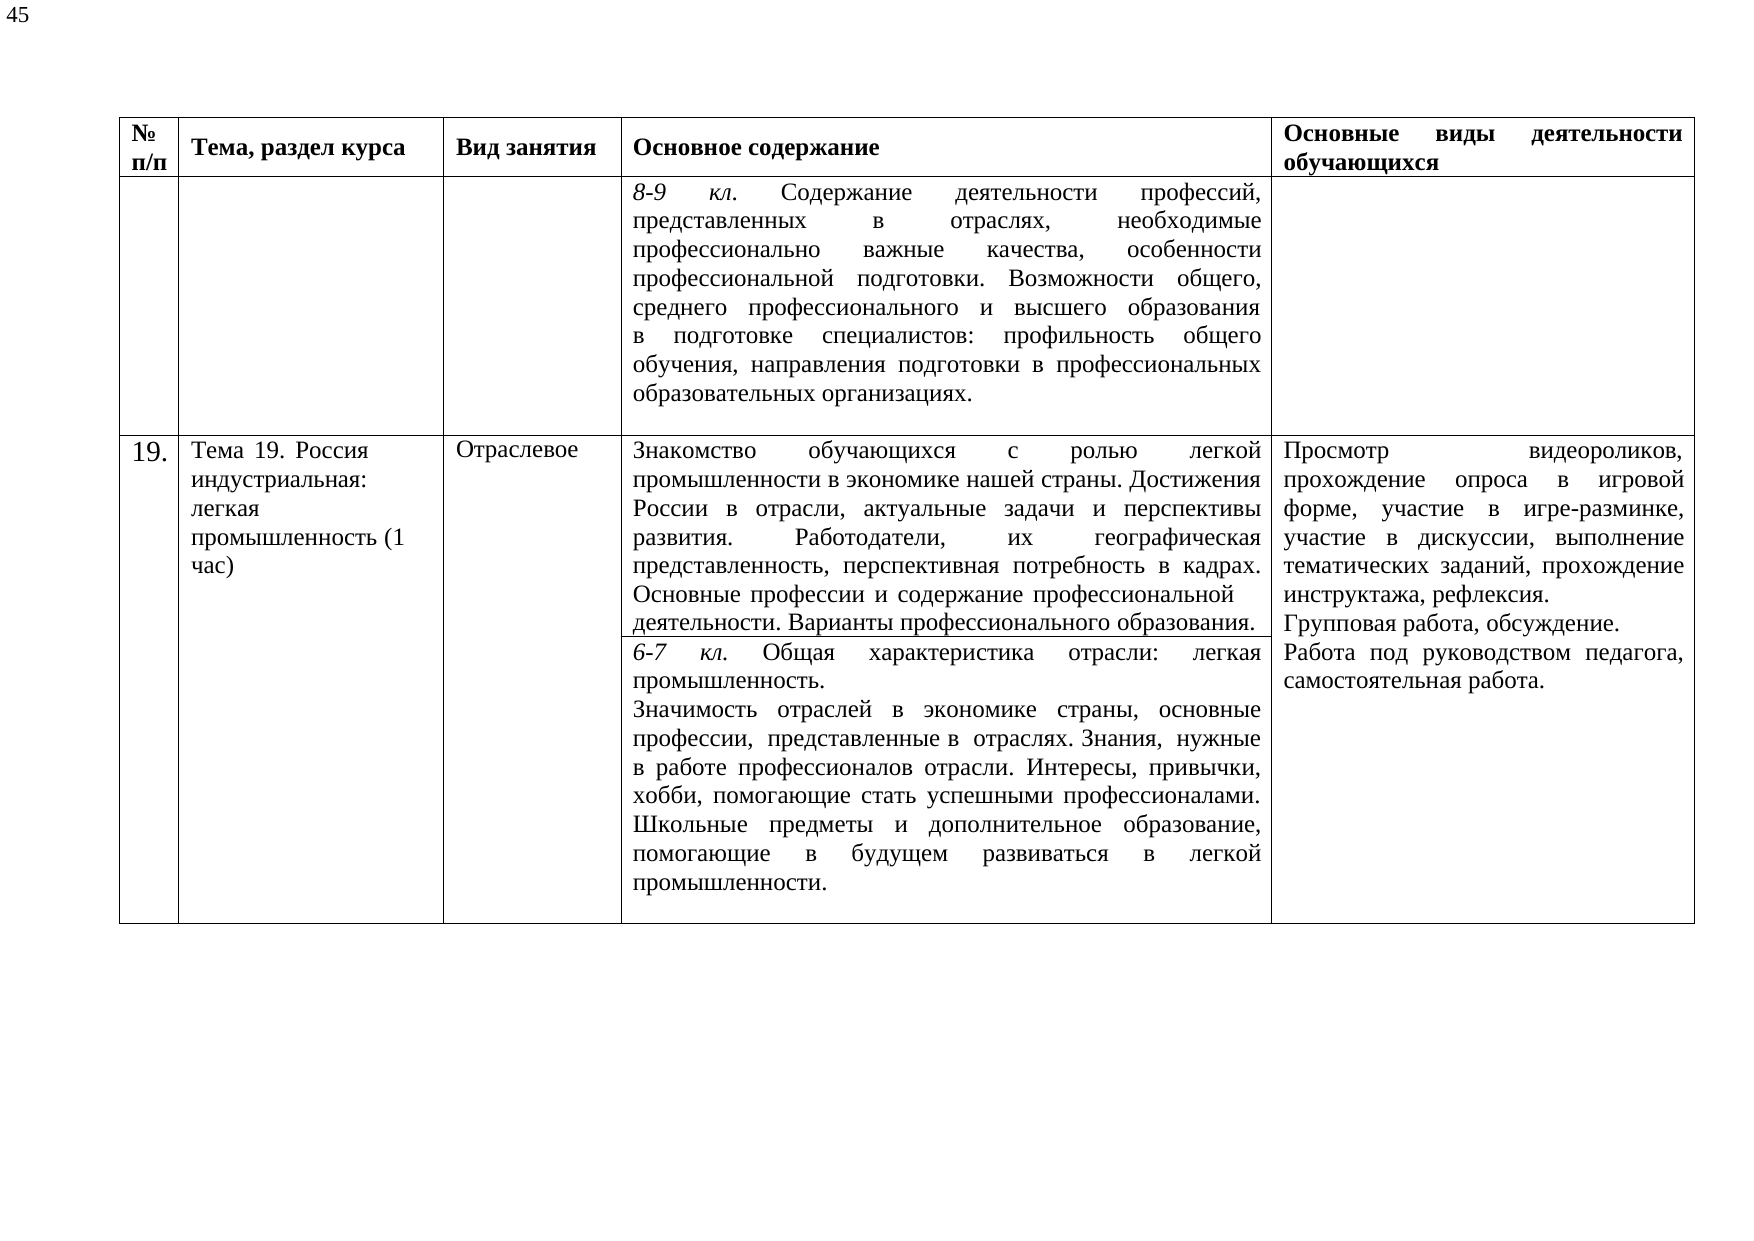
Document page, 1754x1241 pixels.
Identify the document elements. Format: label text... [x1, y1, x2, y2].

table_header Основные виды деятельности обучающихся [1272, 118, 1694, 176]
table_cell 6-7 кл. Общая характеристика отрасли: легкая промышленность. Значимость отраслей в экономике страны, основные профессии, представленные в отраслях. Знания, нужные в работе профессионалов отрасли. Интересы, привычки, хобби, помогающие стать успешными профессионалами. Школьные предметы и дополнительное образование, помогающие в будущем развиваться в легкой промышленности. [622, 637, 1271, 923]
table_cell 19. [120, 436, 178, 923]
table_cell Просмотр видеороликов, прохождение опроса в игровой форме, участие в игре-разминке, участие в дискуссии, выполнение тематических заданий, прохождение инструктажа, рефлексия. Групповая работа, обсуждение. Работа под руководством педагога, самостоятельная работа. [1272, 436, 1694, 923]
table_header № п/п [120, 118, 178, 176]
table_cell 8-9 кл. Содержание деятельности профессий, представленных в отраслях, необходимые профессионально важные качества, особенности профессиональной подготовки. Возможности общего, среднего профессионального и высшего образования в подготовке специалистов: профильность общего обучения, направления подготовки в профессиональных образовательных организациях. [622, 177, 1271, 434]
table_cell Отраслевое [444, 436, 621, 923]
table_cell [444, 177, 621, 434]
table_cell [120, 177, 178, 434]
table_cell Знакомство обучающихся с ролью легкой промышленности в экономике нашей страны. Достижения России в отрасли, актуальные задачи и перспективы развития. Работодатели, их географическая представленность, перспективная потребность в кадрах. Основные профессии и содержание профессиональной деятельности. Варианты профессионального образования. [622, 436, 1271, 636]
table_cell [1272, 177, 1694, 434]
table_cell Тема 19. Россия индустриальная: легкая промышленность (1 час) [179, 436, 443, 923]
table_cell [179, 177, 443, 434]
table_header Основное содержание [622, 118, 1271, 176]
table_header Вид занятия [444, 118, 621, 176]
table_header Тема, раздел курса [179, 118, 443, 176]
